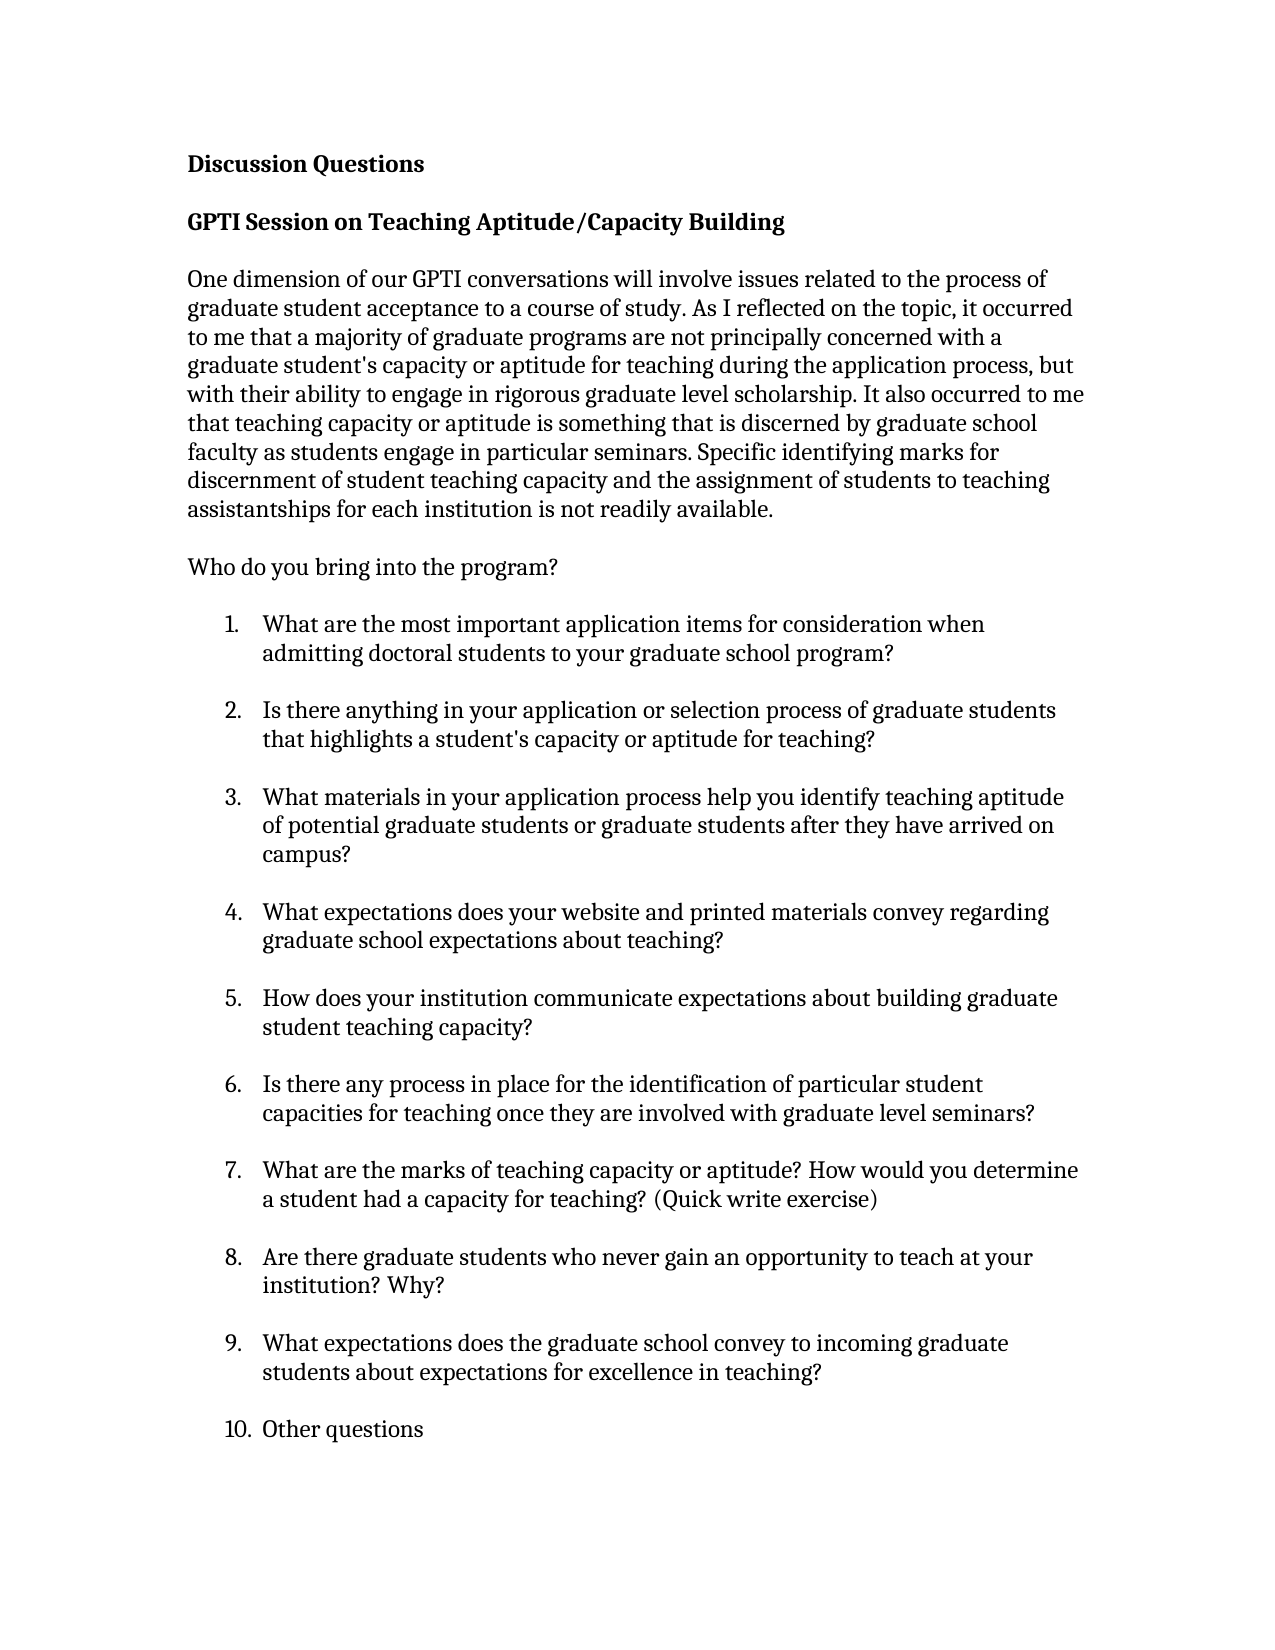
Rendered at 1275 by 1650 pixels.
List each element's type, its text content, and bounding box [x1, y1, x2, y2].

list Is there anything in your application or selection process of graduate students that highlights a student's capacity or aptitude for teaching? [225, 696, 1087, 754]
list What materials in your application process help you identify teaching aptitude of potential graduate students or graduate students after they have arrived on campus? [225, 782, 1087, 869]
list What expectations does your website and printed materials convey regarding graduate school expectations about teaching? [225, 897, 1087, 955]
list What expectations does the graduate school convey to incoming graduate students about expectations for excellence in teaching? [225, 1329, 1087, 1386]
list Is there any process in place for the identification of particular student capacities for teaching once they are involved with graduate level seminars? [225, 1070, 1087, 1127]
list Are there graduate students who never gain an opportunity to teach at your institution? Why? [225, 1242, 1087, 1300]
text One dimension of our GPTI conversations will involve issues related to the process of graduate student acceptance to a course of study. As I reflected on the topic, it occurred to me that a majority of graduate programs are not principally concerned with a graduate student's capacity or aptitude for teaching during the application process, but with their ability to engage in rigorous graduate level scholarship. It also occurred to me that teaching capacity or aptitude is something that is discerned by graduate school faculty as students engage in particular seminars. Specific identifying marks for discernment of student teaching capacity and the assignment of students to teaching assistantships for each institution is not readily available. [187, 265, 1087, 524]
text Who do you bring into the program? [187, 552, 1087, 581]
list What are the most important application items for consideration when admitting doctoral students to your graduate school program? [225, 610, 1087, 667]
list What are the marks of teaching capacity or aptitude? How would you determine a student had a capacity for teaching? (Quick write exercise) [225, 1156, 1087, 1214]
text Discussion Questions [187, 150, 1087, 179]
list How does your institution communicate expectations about building graduate student teaching capacity? [225, 984, 1087, 1041]
list Other questions [225, 1415, 1087, 1444]
text GPTI Session on Teaching Aptitude/Capacity Building [187, 207, 1087, 236]
